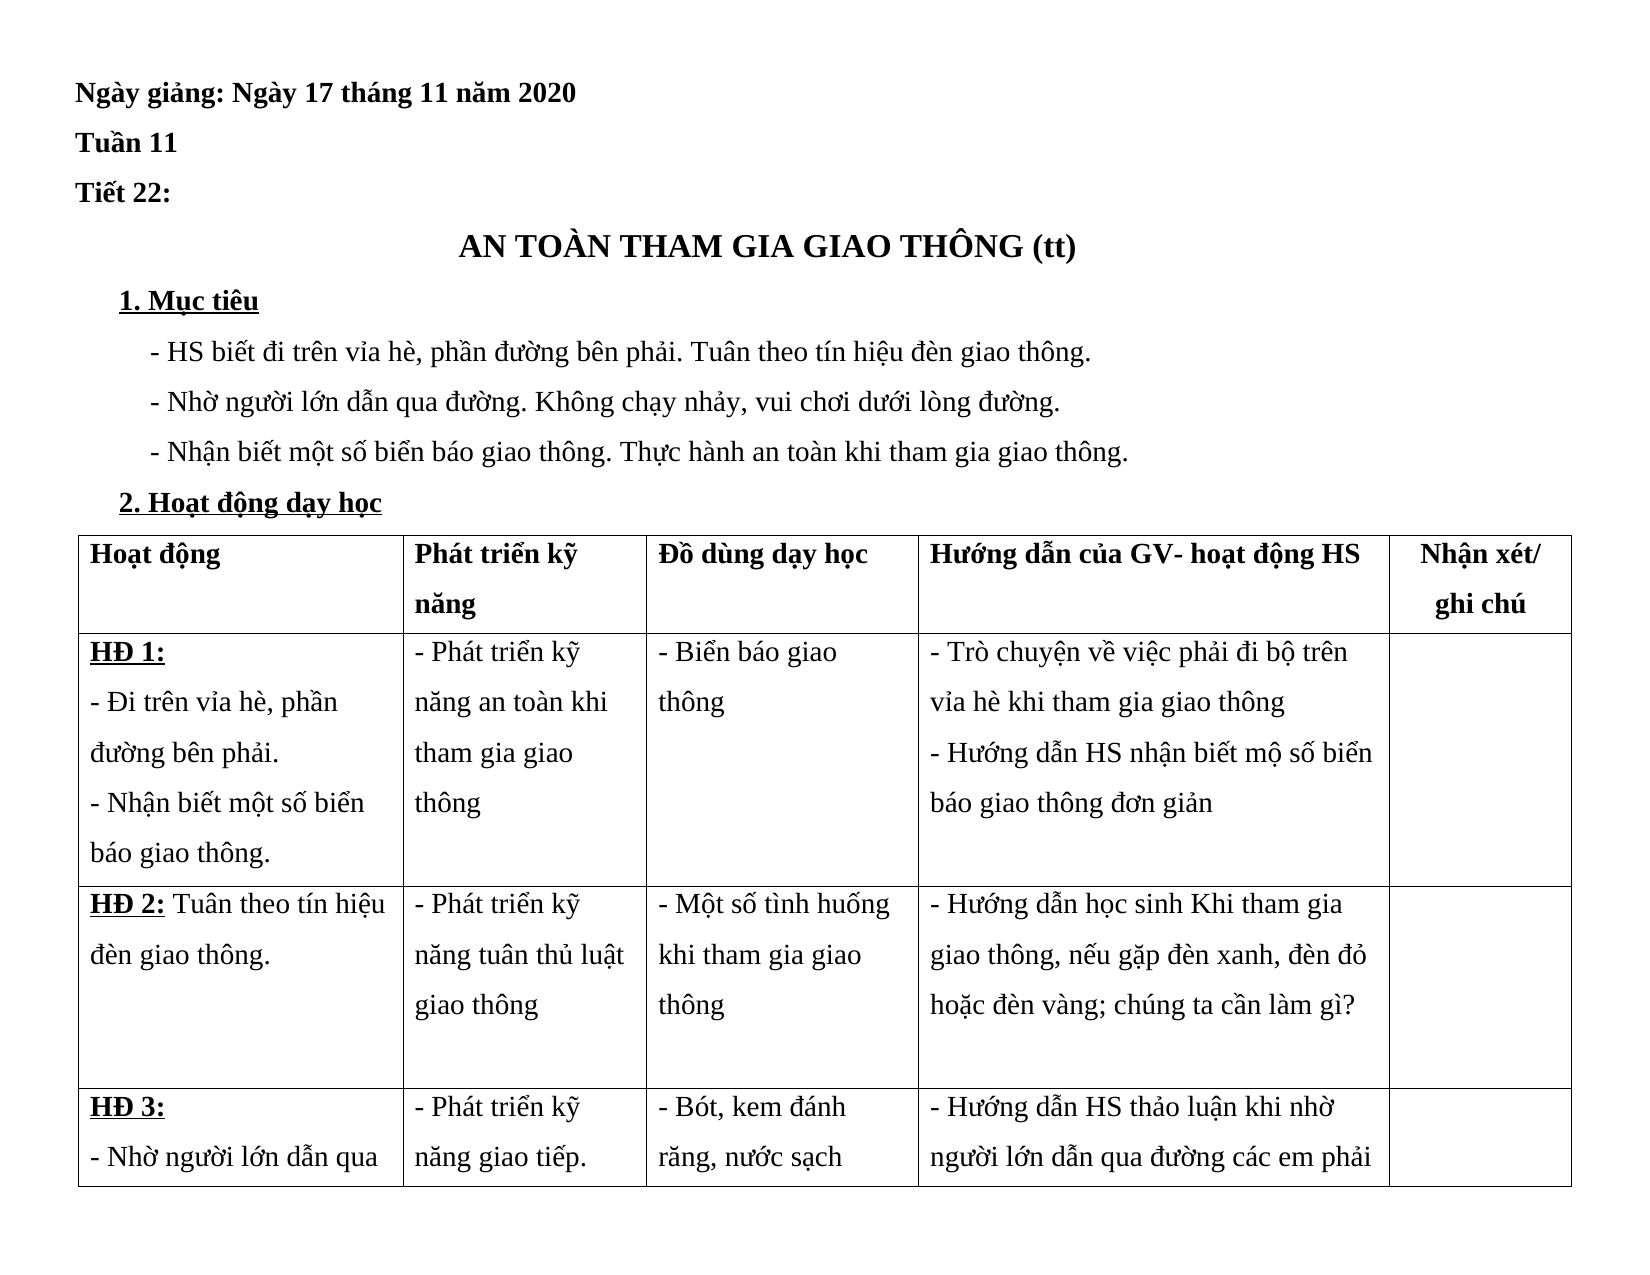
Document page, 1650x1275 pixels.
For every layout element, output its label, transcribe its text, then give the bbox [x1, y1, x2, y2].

text Tiết 22: [75, 176, 1575, 209]
table_cell - Phát triển kỹ năng tuân thủ luật giao thông [404, 887, 646, 1088]
table_cell [1390, 634, 1571, 886]
table_header Phát triển kỹ năng [404, 536, 646, 633]
table_header Hướng dẫn của GV- hoạt động HS [919, 536, 1389, 633]
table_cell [919, 1089, 1389, 1186]
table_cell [79, 1089, 403, 1186]
table_header Hoạt động [79, 536, 403, 633]
list - Nhờ người lớn dẫn qua đường. Không chạy nhảy, vui chơi dưới lòng đường. [150, 384, 1575, 418]
table_cell [1390, 887, 1571, 1088]
table_cell - Biển báo giao thông [647, 634, 918, 886]
text 2. Hoạt động dạy học [75, 485, 1575, 518]
table_header Đồ dùng dạy học [647, 536, 918, 633]
table_cell - Hướng dẫn học sinh Khi tham gia giao thông, nếu gặp đèn xanh, đèn đỏ hoặc đèn vàng; chúng ta cần làm gì? [919, 887, 1389, 1088]
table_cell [647, 1089, 918, 1186]
list - Nhận biết một số biển báo giao thông. Thực hành an toàn khi tham gia giao thông. [150, 434, 1575, 468]
table_cell [1390, 1089, 1571, 1186]
table_cell - Phát triển kỹ năng an toàn khi tham gia giao thông [404, 634, 646, 886]
text AN TOÀN THAM GIA GIAO THÔNG (tt) [75, 226, 1575, 264]
table_header Nhận xét/ ghi chú [1390, 536, 1571, 633]
text Ngày giảng: Ngày 17 tháng 11 năm 2020 [75, 75, 1575, 108]
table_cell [404, 1089, 646, 1186]
text 1. Mục tiêu [75, 283, 1575, 317]
table_cell - Trò chuyện về việc phải đi bộ trên vỉa hè khi tham gia giao thông - Hướng dẫn HS nhận biết mộ số biển báo giao thông đơn giản [919, 634, 1389, 886]
table_cell - Một số tình huống khi tham gia giao thông [647, 887, 918, 1088]
list - HS biết đi trên vỉa hè, phần đường bên phải. Tuân theo tín hiệu đèn giao thông. [150, 334, 1575, 367]
text Tuần 11 [75, 125, 1575, 159]
table_cell HĐ 2: Tuân theo tín hiệu đèn giao thông. [79, 887, 403, 1088]
table_cell HĐ 1: - Đi trên vỉa hè, phần đường bên phải. - Nhận biết một số biển báo giao thông. [79, 634, 403, 886]
